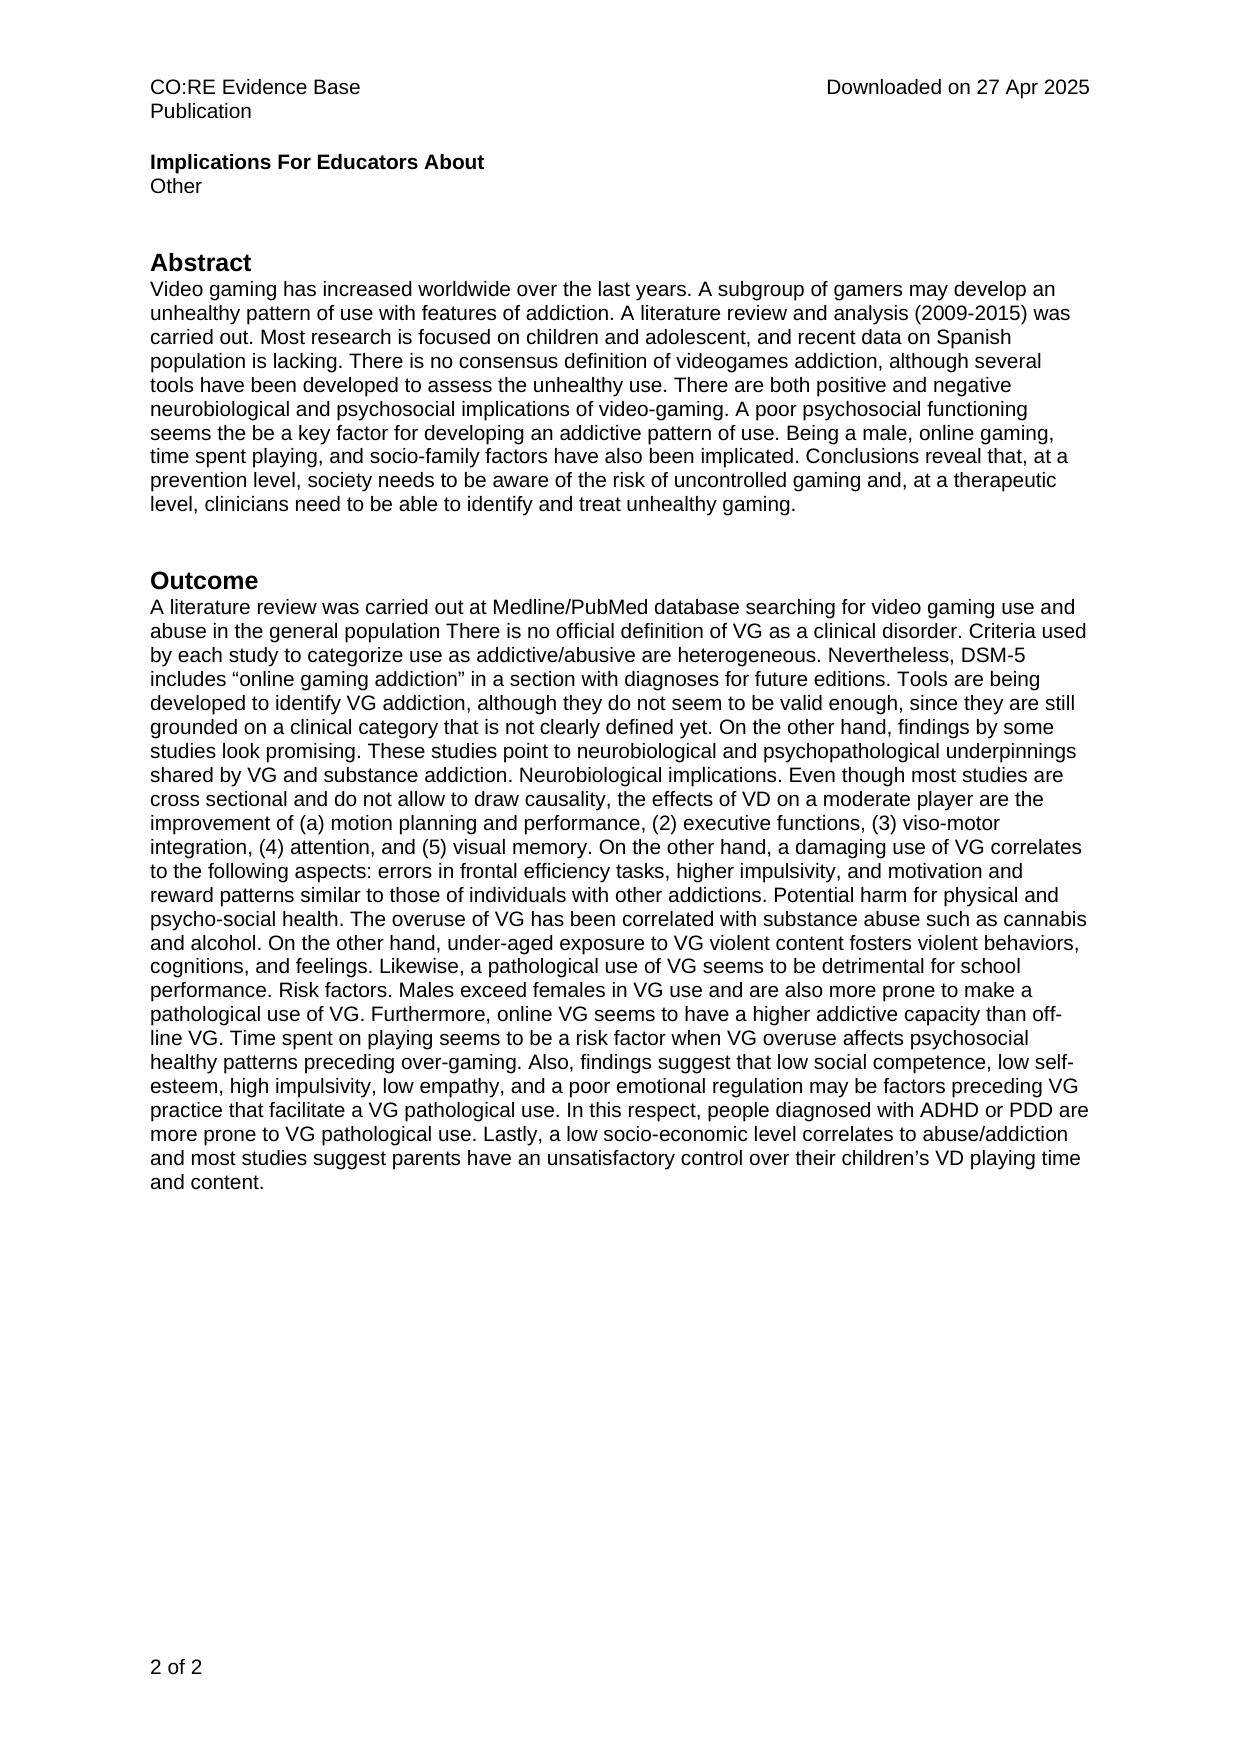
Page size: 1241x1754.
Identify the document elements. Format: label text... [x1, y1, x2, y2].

subtitle Outcome [150, 566, 1090, 595]
text Other [150, 174, 1090, 198]
subtitle Abstract [150, 248, 1090, 277]
subtitle Implications For Educators About [150, 150, 1090, 174]
text A literature review was carried out at Medline/PubMed database searching for video gaming use and abuse in the general population There is no official definition of VG as a clinical disorder. Criteria used by each study to categorize use as addictive/abusive are heterogeneous. Nevertheless, DSM-5 includes “online gaming addiction” in a section with diagnoses for future editions. Tools are being developed to identify VG addiction, although they do not seem to be valid enough, since they are still grounded on a clinical category that is not clearly defined yet. On the other hand, findings by some studies look promising. These studies point to neurobiological and psychopathological underpinnings shared by VG and substance addiction. Neurobiological implications. Even though most studies are cross sectional and do not allow to draw causality, the effects of VD on a moderate player are the improvement of (a) motion planning and performance, (2) executive functions, (3) viso-motor integration, (4) attention, and (5) visual memory. On the other hand, a damaging use of VG correlates to the following aspects: errors in frontal efficiency tasks, higher impulsivity, and motivation and reward patterns similar to those of individuals with other addictions. Potential harm for physical and psycho-social health. The overuse of VG has been correlated with substance abuse such as cannabis and alcohol. On the other hand, under-aged exposure to VG violent content fosters violent behaviors, cognitions, and feelings. Likewise, a pathological use of VG seems to be detrimental for school performance. Risk factors. Males exceed females in VG use and are also more prone to make a pathological use of VG. Furthermore, online VG seems to have a higher addictive capacity than off-line VG. Time spent on playing seems to be a risk factor when VG overuse affects psychosocial healthy patterns preceding over-gaming. Also, findings suggest that low social competence, low self-esteem, high impulsivity, low empathy, and a poor emotional regulation may be factors preceding VG practice that facilitate a VG pathological use. In this respect, people diagnosed with ADHD or PDD are more prone to VG pathological use. Lastly, a low socio-economic level correlates to abuse/addiction and most studies suggest parents have an unsatisfactory control over their children’s VD playing time and content. [150, 595, 1090, 1194]
text Video gaming has increased worldwide over the last years. A subgroup of gamers may develop an unhealthy pattern of use with features of addiction. A literature review and analysis (2009-2015) was carried out. Most research is focused on children and adolescent, and recent data on Spanish population is lacking. There is no consensus definition of videogames addiction, although several tools have been developed to assess the unhealthy use. There are both positive and negative neurobiological and psychosocial implications of video-gaming. A poor psychosocial functioning seems the be a key factor for developing an addictive pattern of use. Being a male, online gaming, time spent playing, and socio-family factors have also been implicated. Conclusions reveal that, at a prevention level, society needs to be aware of the risk of uncontrolled gaming and, at a therapeutic level, clinicians need to be able to identify and treat unhealthy gaming. [150, 277, 1090, 516]
